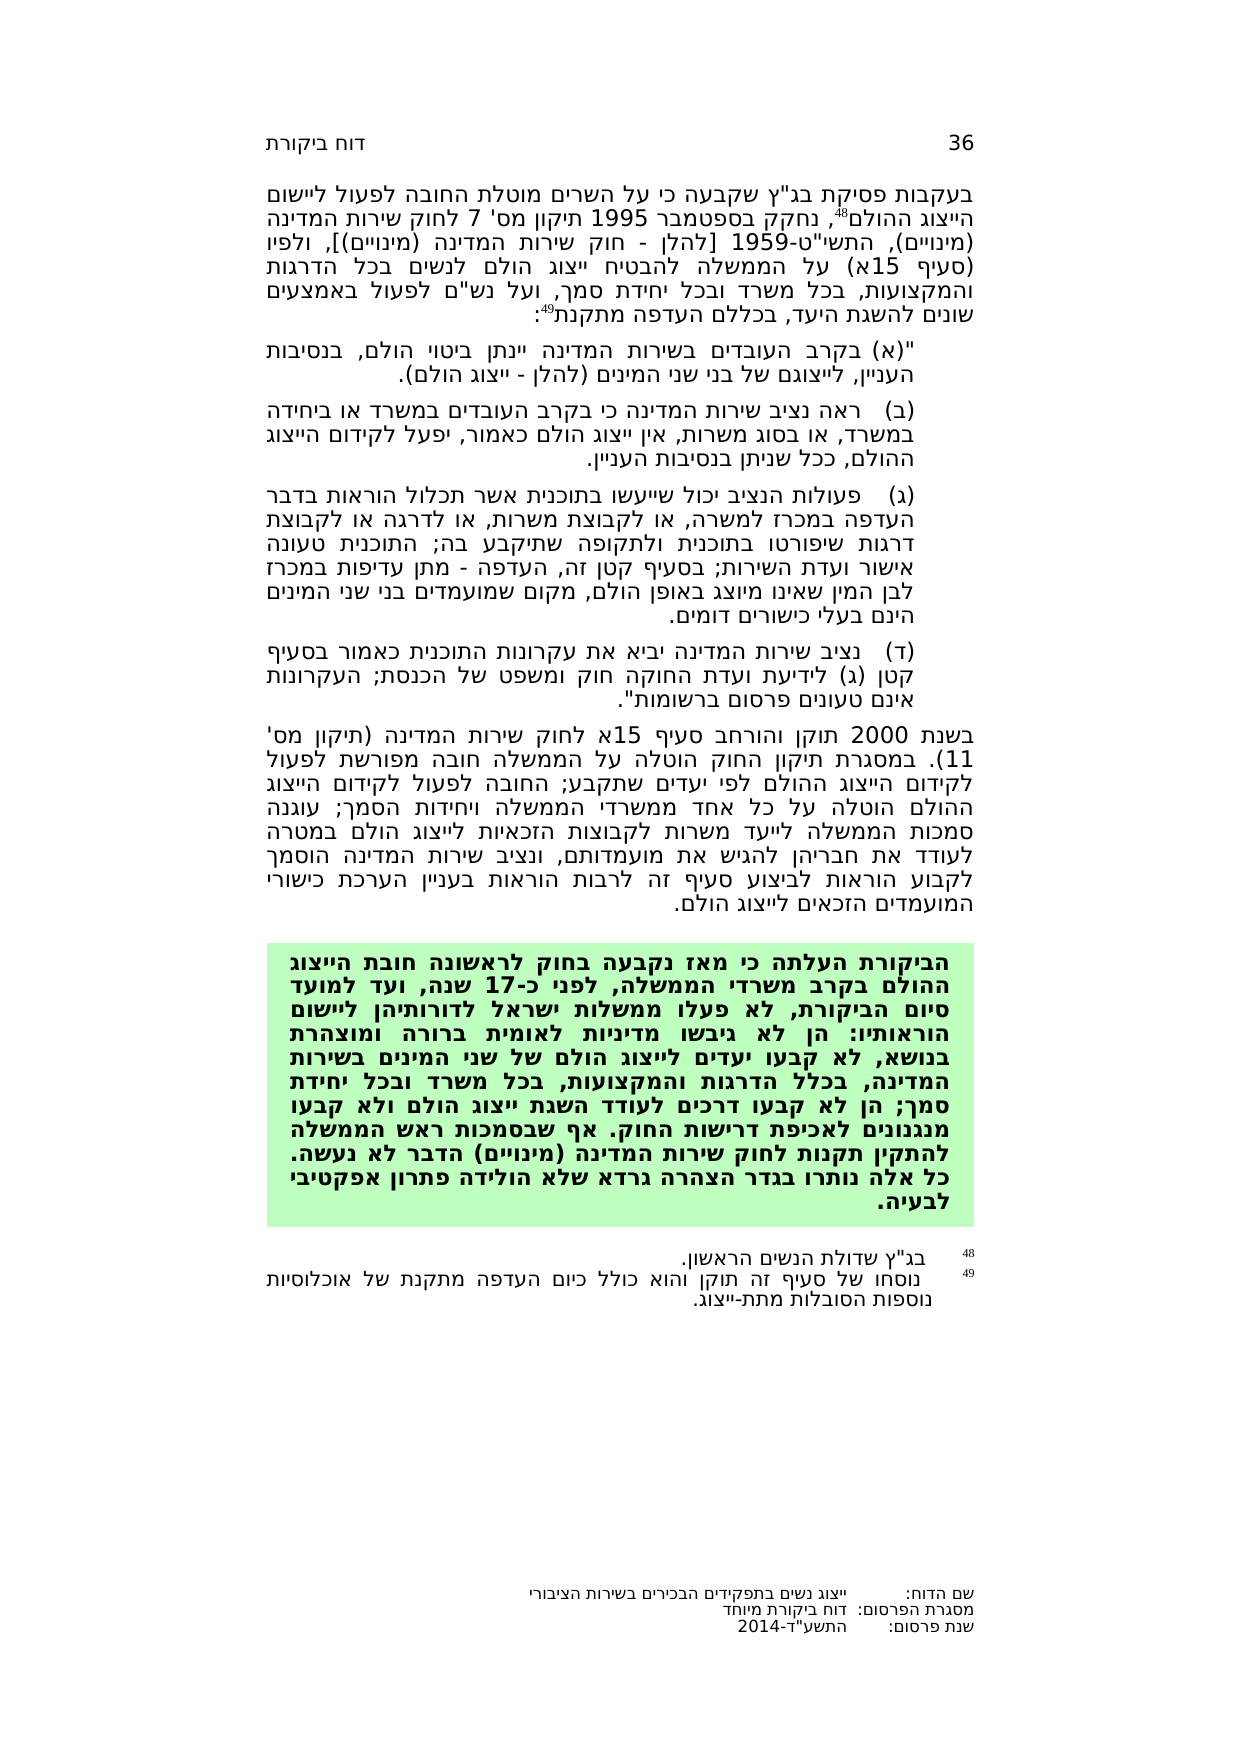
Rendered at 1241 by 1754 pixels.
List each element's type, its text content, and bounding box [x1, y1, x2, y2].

text (ב) ראה נציב שירות המדינה כי בקרב העובדים במשרד או ביחידה במשרד, או בסוג משרות, אין ייצוג הולם כאמור, יפעל לקידום הייצוג ההולם, ככל שניתן בנסיבות העניין. [266, 400, 915, 472]
text בשנת 2000 תוקן והורחב סעיף 15א לחוק שירות המדינה (תיקון מס' 11). במסגרת תיקון החוק הוטלה על הממשלה חובה מפורשת לפעול לקידום הייצוג ההולם לפי יעדים שתקבע; החובה לפעול לקידום הייצוג ההולם הוטלה על כל אחד ממשרדי הממשלה ויחידות הסמך; עוגנה סמכות הממשלה לייעד משרות לקבוצות הזכאיות לייצוג הולם במטרה לעודד את חבריהן להגיש את מועמדותם, ונציב שירות המדינה הוסמך לקבוע הוראות לביצוע סעיף זה לרבות הוראות בעניין הערכת כישורי המועמדים הזכאים לייצוג הולם. [266, 725, 974, 916]
text בעקבות פסיקת בג"ץ שקבעה כי על השרים מוטלת החובה לפעול ליישום הייצוג ההולם, נחקק בספטמבר 1995 תיקון מס' 7 לחוק שירות המדינה (מינויים), התשי"ט-1959 [להלן - חוק שירות המדינה (מינויים)], ולפיו (סעיף 15א) על הממשלה להבטיח ייצוג הולם לנשים בכל הדרגות והמקצועות, בכל משרד ובכל יחידת סמך, ועל נש"ם לפעול באמצעים שונים להשגת היעד, בכללם העדפה מתקנת: [266, 183, 974, 327]
text "(א) בקרב העובדים בשירות המדינה יינתן ביטוי הולם, בנסיבות העניין, לייצוגם של בני שני המינים (להלן - ייצוג הולם). [266, 339, 915, 387]
text הביקורת העלתה כי מאז נקבעה בחוק לראשונה חובת הייצוג ההולם בקרב משרדי הממשלה, לפני כ-17 שנה, ועד למועד סיום הביקורת, לא פעלו ממשלות ישראל לדורותיהן ליישום הוראותיו: הן לא גיבשו מדיניות לאומית ברורה ומוצהרת בנושא, לא קבעו יעדים לייצוג הולם של שני המינים בשירות המדינה, בכלל הדרגות והמקצועות, בכל משרד ובכל יחידת סמך; הן לא קבעו דרכים לעודד השגת ייצוג הולם ולא קבעו מנגנונים לאכיפת דרישות החוק. אף שבסמכות ראש הממשלה להתקין תקנות לחוק שירות המדינה (מינויים) הדבר לא נעשה. כל אלה נותרו בגדר הצהרה גרדא שלא הולידה פתרון אפקטיבי לבעיה. [267, 943, 974, 1227]
text (ד) נציב שירות המדינה יביא את עקרונות התוכנית כאמור בסעיף קטן (ג) לידיעת ועדת החוקה חוק ומשפט של הכנסת; העקרונות אינם טעונים פרסום ברשומות". [266, 640, 915, 712]
text (ג) פעולות הנציב יכול שייעשו בתוכנית אשר תכלול הוראות בדבר העדפה במכרז למשרה, או לקבוצת משרות, או לדרגה או לקבוצת דרגות שיפורטו בתוכנית ולתקופה שתיקבע בה; התוכנית טעונה אישור ועדת השירות; בסעיף קטן זה, העדפה - מתן עדיפות במכרז לבן המין שאינו מיוצג באופן הולם, מקום שמועמדים בני שני המינים הינם בעלי כישורים דומים. [266, 484, 915, 628]
